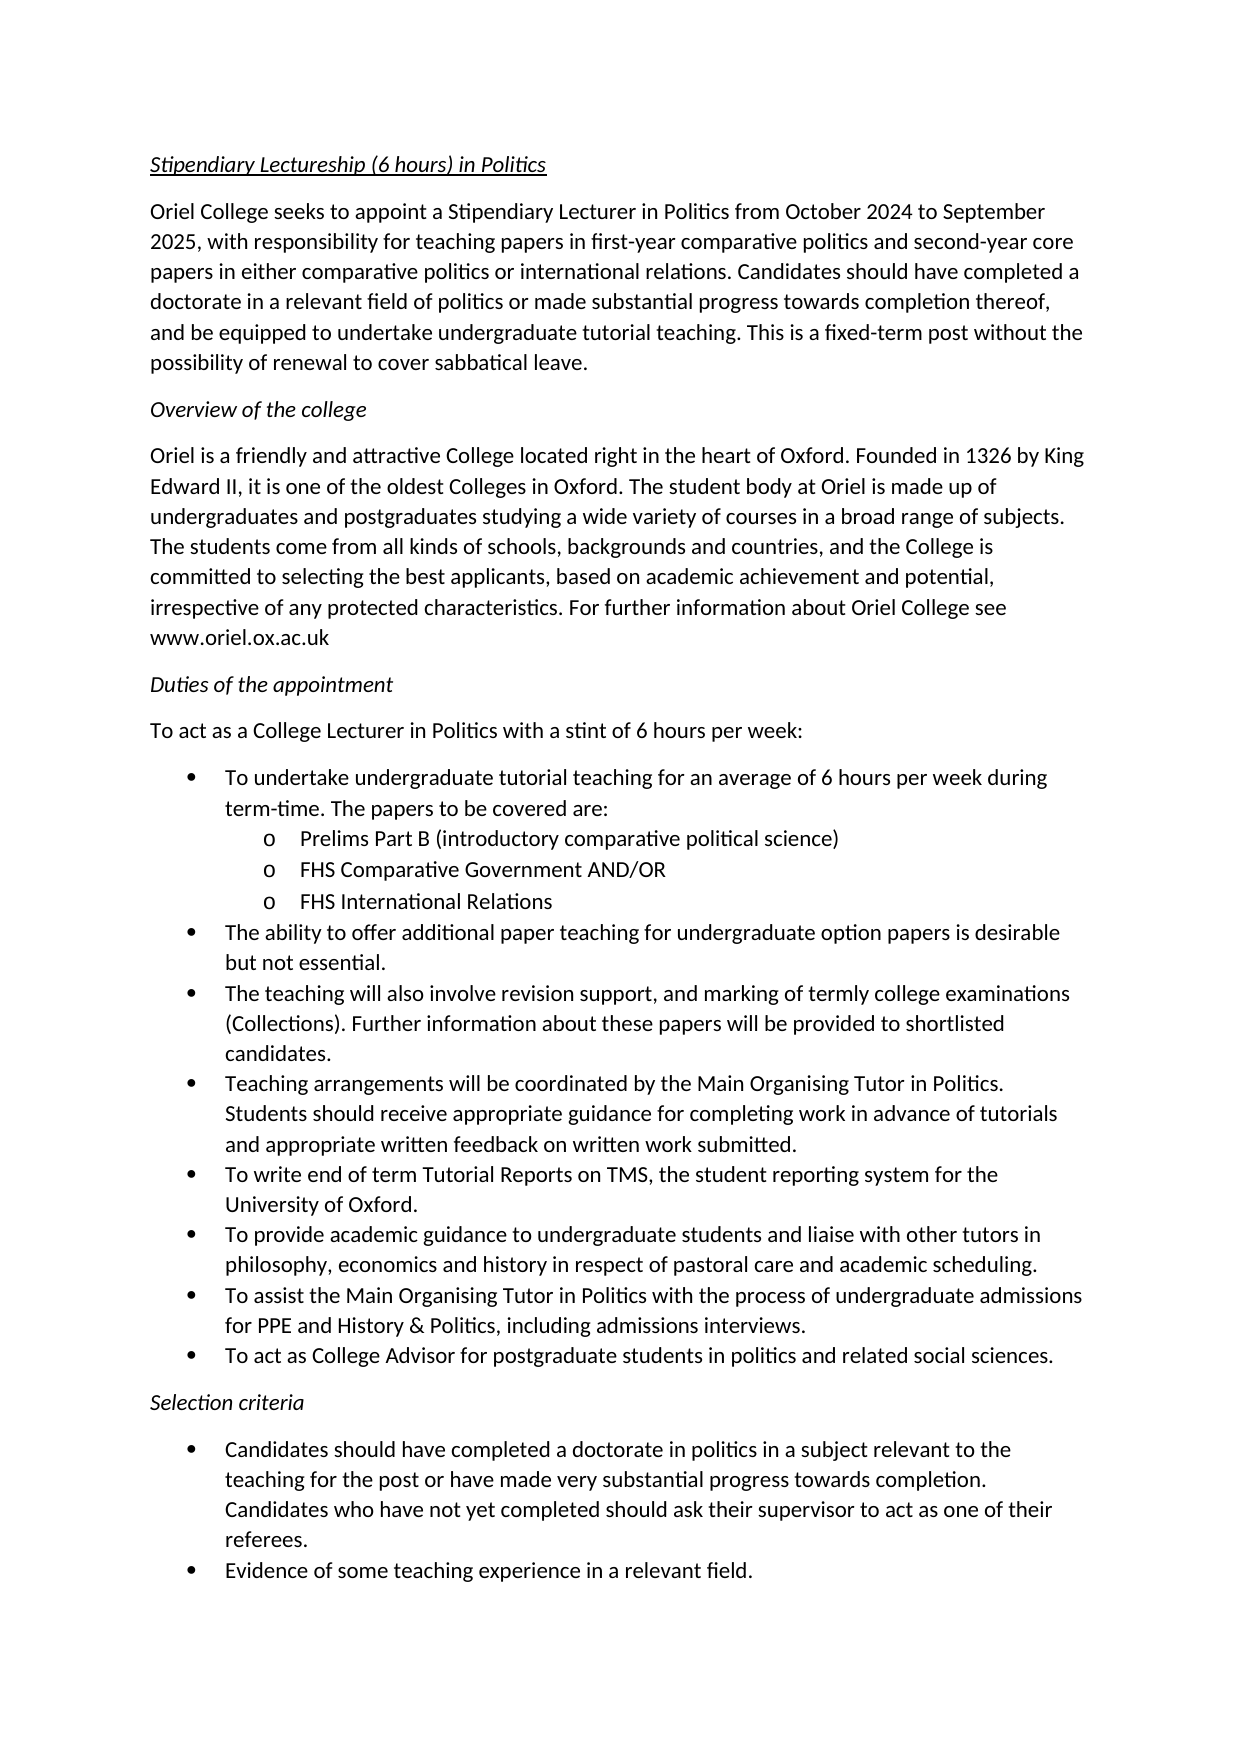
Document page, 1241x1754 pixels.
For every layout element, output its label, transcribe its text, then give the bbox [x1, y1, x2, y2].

list To provide academic guidance to undergraduate students and liaise with other tutors in philosophy, economics and history in respect of pastoral care and academic scheduling. [187, 1220, 1090, 1279]
list Candidates should have completed a doctorate in politics in a subject relevant to the teaching for the post or have made very substantial progress towards completion. Candidates who have not yet completed should ask their supervisor to act as one of their referees. [187, 1435, 1090, 1554]
list FHS Comparative Government AND/OR [262, 855, 1090, 884]
text Selection criteria [150, 1388, 1090, 1416]
list To assist the Main Organising Tutor in Politics with the process of undergraduate admissions for PPE and History & Politics, including admissions interviews. [187, 1281, 1090, 1339]
list Teaching arrangements will be coordinated by the Main Organising Tutor in Politics. Students should receive appropriate guidance for completing work in advance of tutorials and appropriate written feedback on written work submitted. [187, 1069, 1090, 1158]
list Prelims Part B (introductory comparative political science) [262, 824, 1090, 853]
text Overview of the college [150, 395, 1090, 423]
text Duties of the appointment [150, 670, 1090, 698]
list Evidence of some teaching experience in a relevant field. [187, 1556, 1090, 1584]
text Stipendiary Lectureship (6 hours) in Politics [150, 150, 1090, 178]
text Oriel is a friendly and attractive College located right in the heart of Oxford. Founded in 1326 by King Edward II, it is one of the oldest Colleges in Oxford. The student body at Oriel is made up of undergraduates and postgraduates studying a wide variety of courses in a broad range of subjects. The students come from all kinds of schools, backgrounds and countries, and the College is committed to selecting the best applicants, based on academic achievement and potential, irrespective of any protected characteristics. For further information about Oriel College see www.oriel.ox.ac.uk [150, 442, 1090, 651]
list To undertake undergraduate tutorial teaching for an average of 6 hours per week during term-time. The papers to be covered are: [187, 763, 1090, 822]
list The teaching will also involve revision support, and marking of termly college examinations (Collections). Further information about these papers will be provided to shortlisted candidates. [187, 979, 1090, 1067]
list To write end of term Tutorial Reports on TMS, the student reporting system for the University of Oxford. [187, 1160, 1090, 1218]
text Oriel College seeks to appoint a Stipendiary Lecturer in Politics from October 2024 to September 2025, with responsibility for teaching papers in first-year comparative politics and second-year core papers in either comparative politics or international relations. Candidates should have completed a doctorate in a relevant field of politics or made substantial progress towards completion thereof, and be equipped to undertake undergraduate tutorial teaching. This is a fixed-term post without the possibility of renewal to cover sabbatical leave. [150, 197, 1090, 376]
text To act as a College Lecturer in Politics with a stint of 6 hours per week: [150, 717, 1090, 745]
list FHS International Relations [262, 887, 1090, 916]
list The ability to offer additional paper teaching for undergraduate option papers is desirable but not essential. [187, 918, 1090, 977]
list To act as College Advisor for postgraduate students in politics and related social sciences. [187, 1341, 1090, 1369]
